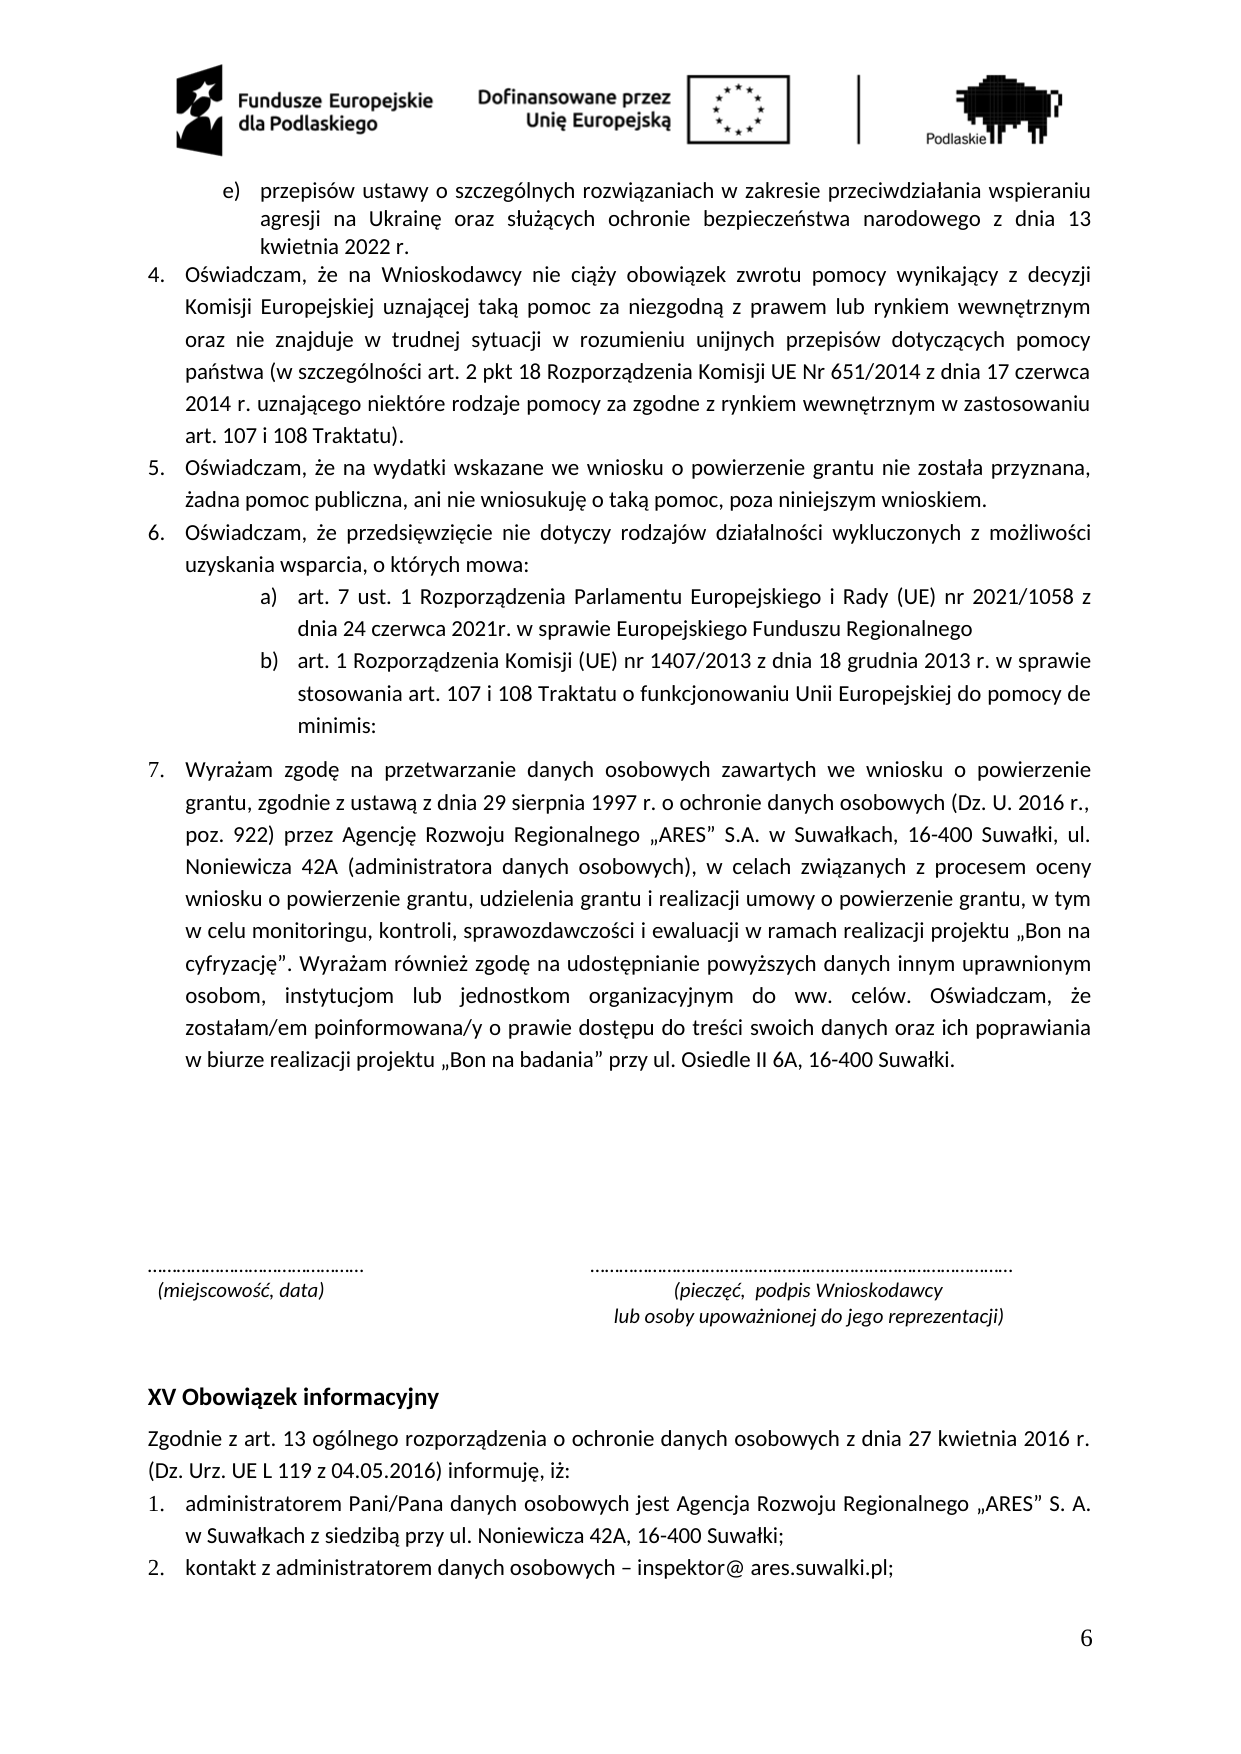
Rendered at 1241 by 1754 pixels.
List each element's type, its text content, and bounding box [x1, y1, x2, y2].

text Zgodnie z art. 13 ogólnego rozporządzenia o ochronie danych osobowych z dnia 27 kwietnia 2016 r. (Dz. Urz. UE L 119 z 04.05.2016) informuję, iż: [148, 1424, 1093, 1484]
list Oświadczam, że przedsięwzięcie nie dotyczy rodzajów działalności wykluczonych z możliwości uzyskania wsparcia, o których mowa: [148, 518, 1093, 578]
list administratorem Pani/Pana danych osobowych jest Agencja Rozwoju Regionalnego „ARES” S. A. w Suwałkach z siedzibą przy ul. Noniewicza 42A, 16-400 Suwałki; [148, 1489, 1093, 1549]
list art. 7 ust. 1 Rozporządzenia Parlamentu Europejskiego i Rady (UE) nr 2021/1058 z dnia 24 czerwca 2021r. w sprawie Europejskiego Funduszu Regionalnego [260, 582, 1093, 642]
text lub osoby upoważnionej do jego reprezentacji) [590, 1303, 1093, 1328]
list Oświadczam, że na Wnioskodawcy nie ciąży obowiązek zwrotu pomocy wynikający z decyzji Komisji Europejskiej uznającej taką pomoc za niezgodną z prawem lub rynkiem wewnętrznym oraz nie znajduje w trudnej sytuacji w rozumieniu unijnych przepisów dotyczących pomocy państwa (w szczególności art. 2 pkt 18 Rozporządzenia Komisji UE Nr 651/2014 z dnia 17 czerwca 2014 r. uznającego niektóre rodzaje pomocy za zgodne z rynkiem wewnętrznym w zastosowaniu art. 107 i 108 Traktatu). [148, 260, 1093, 449]
text (miejscowość, data) (pieczęć, podpis Wnioskodawcy [148, 1277, 1093, 1303]
list Oświadczam, że na wydatki wskazane we wniosku o powierzenie grantu nie została przyznana, żadna pomoc publiczna, ani nie wniosukuję o taką pomoc, poza niniejszym wnioskiem. [148, 453, 1093, 514]
list przepisów ustawy o szczególnych rozwiązaniach w zakresie przeciwdziałania wspieraniu agresji na Ukrainę oraz służących ochronie bezpieczeństwa narodowego z dnia 13 kwietnia 2022 r. [222, 177, 1093, 260]
picture [147, 44, 1093, 177]
list art. 1 Rozporządzenia Komisji (UE) nr 1407/2013 z dnia 18 grudnia 2013 r. w sprawie stosowania art. 107 i 108 Traktatu o funkcjonowaniu Unii Europejskiej do pomocy de minimis: [260, 647, 1093, 739]
text XV Obowiązek informacyjny [148, 1381, 1093, 1412]
text ……………………………………… …………………………………………….……………………………… [148, 1252, 1093, 1277]
list kontakt z administratorem danych osobowych – inspektor@ ares.suwalki.pl; [148, 1553, 1093, 1581]
list Wyrażam zgodę na przetwarzanie danych osobowych zawartych we wniosku o powierzenie grantu, zgodnie z ustawą z dnia 29 sierpnia 1997 r. o ochronie danych osobowych (Dz. U. 2016 r., poz. 922) przez Agencję Rozwoju Regionalnego „ARES” S.A. w Suwałkach, 16-400 Suwałki, ul. Noniewicza 42A (administratora danych osobowych), w celach związanych z procesem oceny wniosku o powierzenie grantu, udzielenia grantu i realizacji umowy o powierzenie grantu, w tym w celu monitoringu, kontroli, sprawozdawczości i ewaluacji w ramach realizacji projektu „Bon na cyfryzację”. Wyrażam również zgodę na udostępnianie powyższych danych innym uprawnionym osobom, instytucjom lub jednostkom organizacyjnym do ww. celów. Oświadczam, że zostałam/em poinformowana/y o prawie dostępu do treści swoich danych oraz ich poprawiania w biurze realizacji projektu „Bon na badania” przy ul. Osiedle II 6A, 16-400 Suwałki. [148, 756, 1093, 1073]
